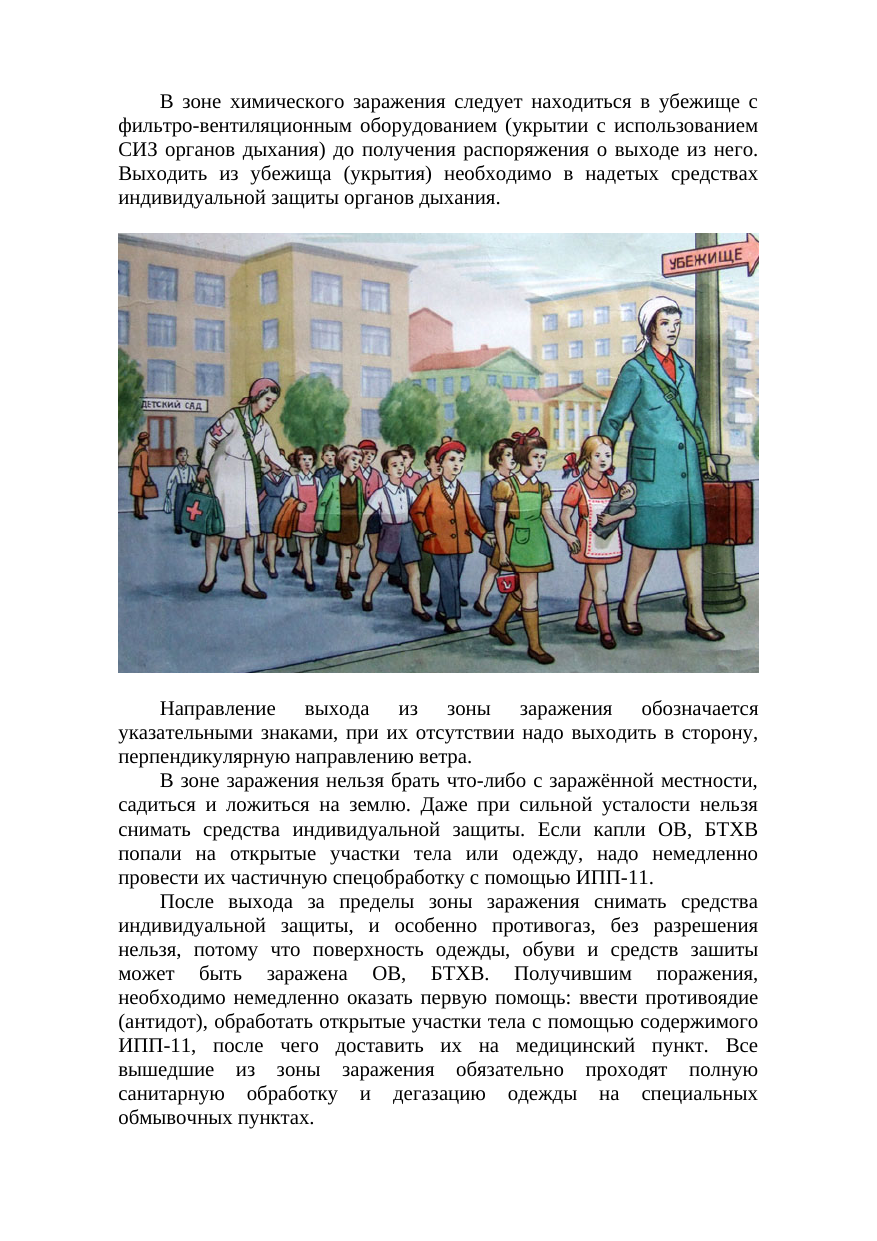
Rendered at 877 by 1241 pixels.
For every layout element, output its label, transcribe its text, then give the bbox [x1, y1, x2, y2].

text В зоне заражения нельзя брать что-либо с заражённой местности, садиться и ложиться на землю. Даже при сильной усталости нельзя снимать средства индивидуальной защиты. Если капли ОВ, БТХВ попали на открытые участки тела или одежду, надо немедленно провести их частичную спецобработку с помощью ИПП-11. [118, 768, 759, 889]
text В зоне химического заражения следует находиться в убежище с фильтро-вентиляционным оборудованием (укрытии с использованием СИЗ органов дыхания) до получения распоряжения о выходе из него. Выходить из убежища (укрытия) необходимо в надетых средствах индивидуальной защиты органов дыхания. [118, 89, 759, 209]
picture [118, 233, 759, 673]
text Направление выхода из зоны заражения обозначается указательными знаками, при их отсутствии надо выходить в сторону, перпендикулярную направлению ветра. [118, 696, 759, 768]
text После выхода за пределы зоны заражения снимать средства индивидуальной защиты, и особенно противогаз, без разрешения нельзя, потому что поверхность одежды, обуви и средств зашиты может быть заражена ОВ, БТХВ. Получившим поражения, необходимо немедленно оказать первую помощь: ввести противоядие (антидот), обработать открытые участки тела с помощью содержимого ИПП-11, после чего доставить их на медицинский пункт. Все вышедшие из зоны заражения обязательно проходят полную санитарную обработку и дегазацию одежды на специальных обмывочных пунктах. [118, 889, 759, 1129]
